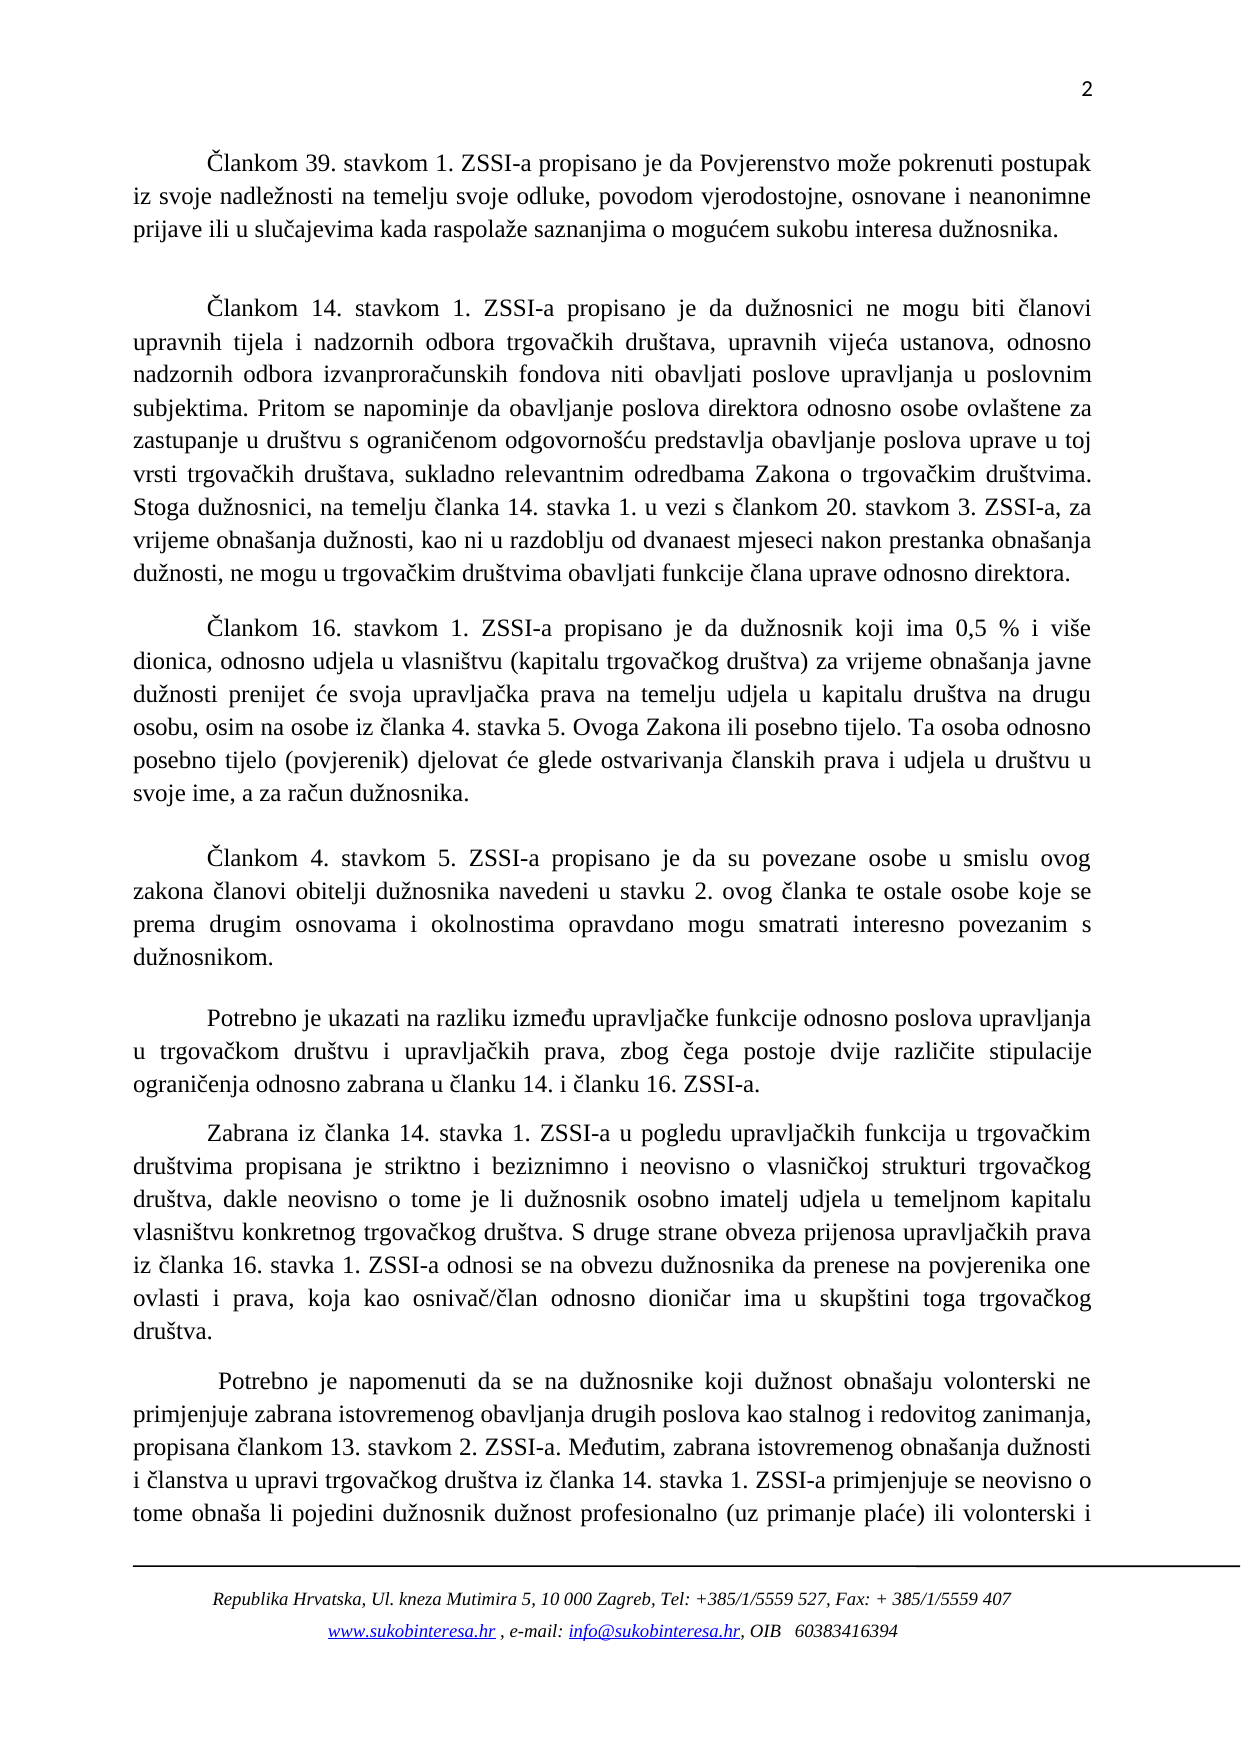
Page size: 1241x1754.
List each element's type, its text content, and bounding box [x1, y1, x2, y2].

text Zabrana iz članka 14. stavka 1. ZSSI-a u pogledu upravljačkih funkcija u trgovačkim društvima propisana je striktno i beziznimno i neovisno o vlasničkoj strukturi trgovačkog društva, dakle neovisno o tome je li dužnosnik osobno imatelj udjela u temeljnom kapitalu vlasništvu konkretnog trgovačkog društva. S druge strane obveza prijenosa upravljačkih prava iz članka 16. stavka 1. ZSSI-a odnosi se na obvezu dužnosnika da prenese na povjerenika one ovlasti i prava, koja kao osnivač/član odnosno dioničar ima u skupštini toga trgovačkog društva. [133, 1118, 1092, 1345]
text Člankom 39. stavkom 1. ZSSI-a propisano je da Povjerenstvo može pokrenuti postupak iz svoje nadležnosti na temelju svoje odluke, povodom vjerodostojne, osnovane i neanonimne prijave ili u slučajevima kada raspolaže saznanjima o mogućem sukobu interesa dužnosnika. [133, 148, 1092, 242]
text Člankom 4. stavkom 5. ZSSI-a propisano je da su povezane osobe u smislu ovog zakona članovi obitelji dužnosnika navedeni u stavku 2. ovog članka te ostale osobe koje se prema drugim osnovama i okolnostima opravdano mogu smatrati interesno povezanim s dužnosnikom. [133, 843, 1092, 971]
text Potrebno je ukazati na razliku između upravljačke funkcije odnosno poslova upravljanja u trgovačkom društvu i upravljačkih prava, zbog čega postoje dvije različite stipulacije ograničenja odnosno zabrana u članku 14. i članku 16. ZSSI-a. [133, 1003, 1092, 1097]
text Člankom 16. stavkom 1. ZSSI-a propisano je da dužnosnik koji ima 0,5 % i više dionica, odnosno udjela u vlasništvu (kapitalu trgovačkog društva) za vrijeme obnašanja javne dužnosti prenijet će svoja upravljačka prava na temelju udjela u kapitalu društva na drugu osobu, osim na osobe iz članka 4. stavka 5. Ovoga Zakona ili posebno tijelo. Ta osoba odnosno posebno tijelo (povjerenik) djelovat će glede ostvarivanja članskih prava i udjela u društvu u svoje ime, a za račun dužnosnika. [133, 613, 1092, 807]
text Člankom 14. stavkom 1. ZSSI-a propisano je da dužnosnici ne mogu biti članovi upravnih tijela i nadzornih odbora trgovačkih društava, upravnih vijeća ustanova, odnosno nadzornih odbora izvanproračunskih fondova niti obavljati poslove upravljanja u poslovnim subjektima. Pritom se napominje da obavljanje poslova direktora odnosno osobe ovlaštene za zastupanje u društvu s ograničenom odgovornošću predstavlja obavljanje poslova uprave u toj vrsti trgovačkih društava, sukladno relevantnim odredbama Zakona o trgovačkim društvima. Stoga dužnosnici, na temelju članka 14. stavka 1. u vezi s člankom 20. stavkom 3. ZSSI-a, za vrijeme obnašanja dužnosti, kao ni u razdoblju od dvanaest mjeseci nakon prestanka obnašanja dužnosti, ne mogu u trgovačkim društvima obavljati funkcije člana uprave odnosno direktora. [133, 293, 1092, 586]
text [133, 1366, 1092, 1527]
